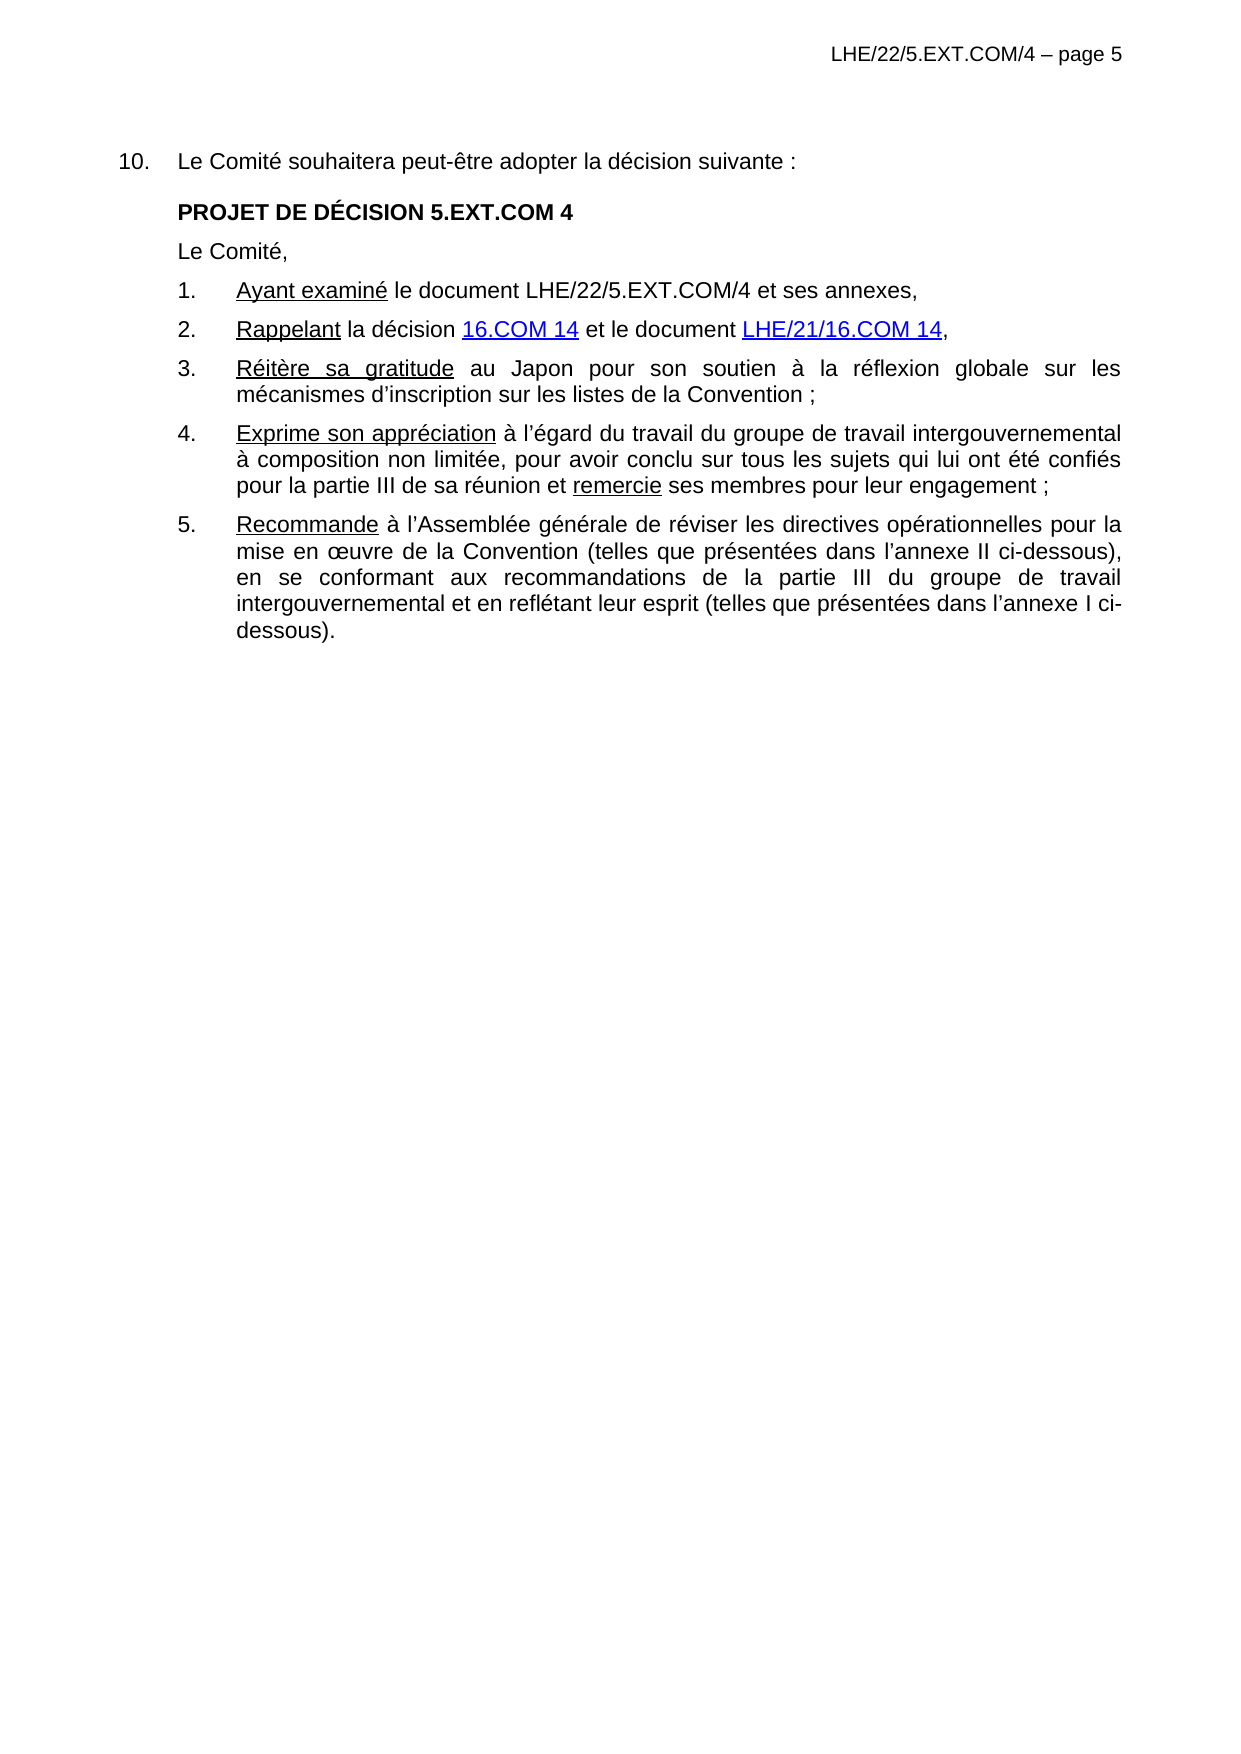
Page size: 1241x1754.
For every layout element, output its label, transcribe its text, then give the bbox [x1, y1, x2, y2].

text Le Comité, [177, 238, 1122, 264]
text Recommande à l’Assemblée générale de réviser les directives opérationnelles pour la mise en œuvre de la Convention (telles que présentées dans l’annexe II ci-dessous), en se conformant aux recommandations de la partie III du groupe de travail intergouvernemental et en reflétant leur esprit (telles que présentées dans l’annexe I ci-dessous). [177, 511, 1122, 643]
text Rappelant la décision 16.COM 14 et le document LHE/21/16.COM 14, [177, 316, 1122, 342]
text Exprime son appréciation à l’égard du travail du groupe de travail intergouvernemental à composition non limitée, pour avoir conclu sur tous les sujets qui lui ont été confiés pour la partie III de sa réunion et remercie ses membres pour leur engagement ; [177, 420, 1122, 499]
text Réitère sa gratitude au Japon pour son soutien à la réflexion globale sur les mécanismes d’inscription sur les listes de la Convention ; [177, 354, 1122, 407]
text Ayant examiné le document LHE/22/5.EXT.COM/4 et ses annexes, [177, 277, 1122, 303]
text Le Comité souhaitera peut-être adopter la décision suivante : [118, 148, 1122, 174]
title PROJET DE DÉCISION 5.EXT.COM 4 [177, 199, 1122, 225]
